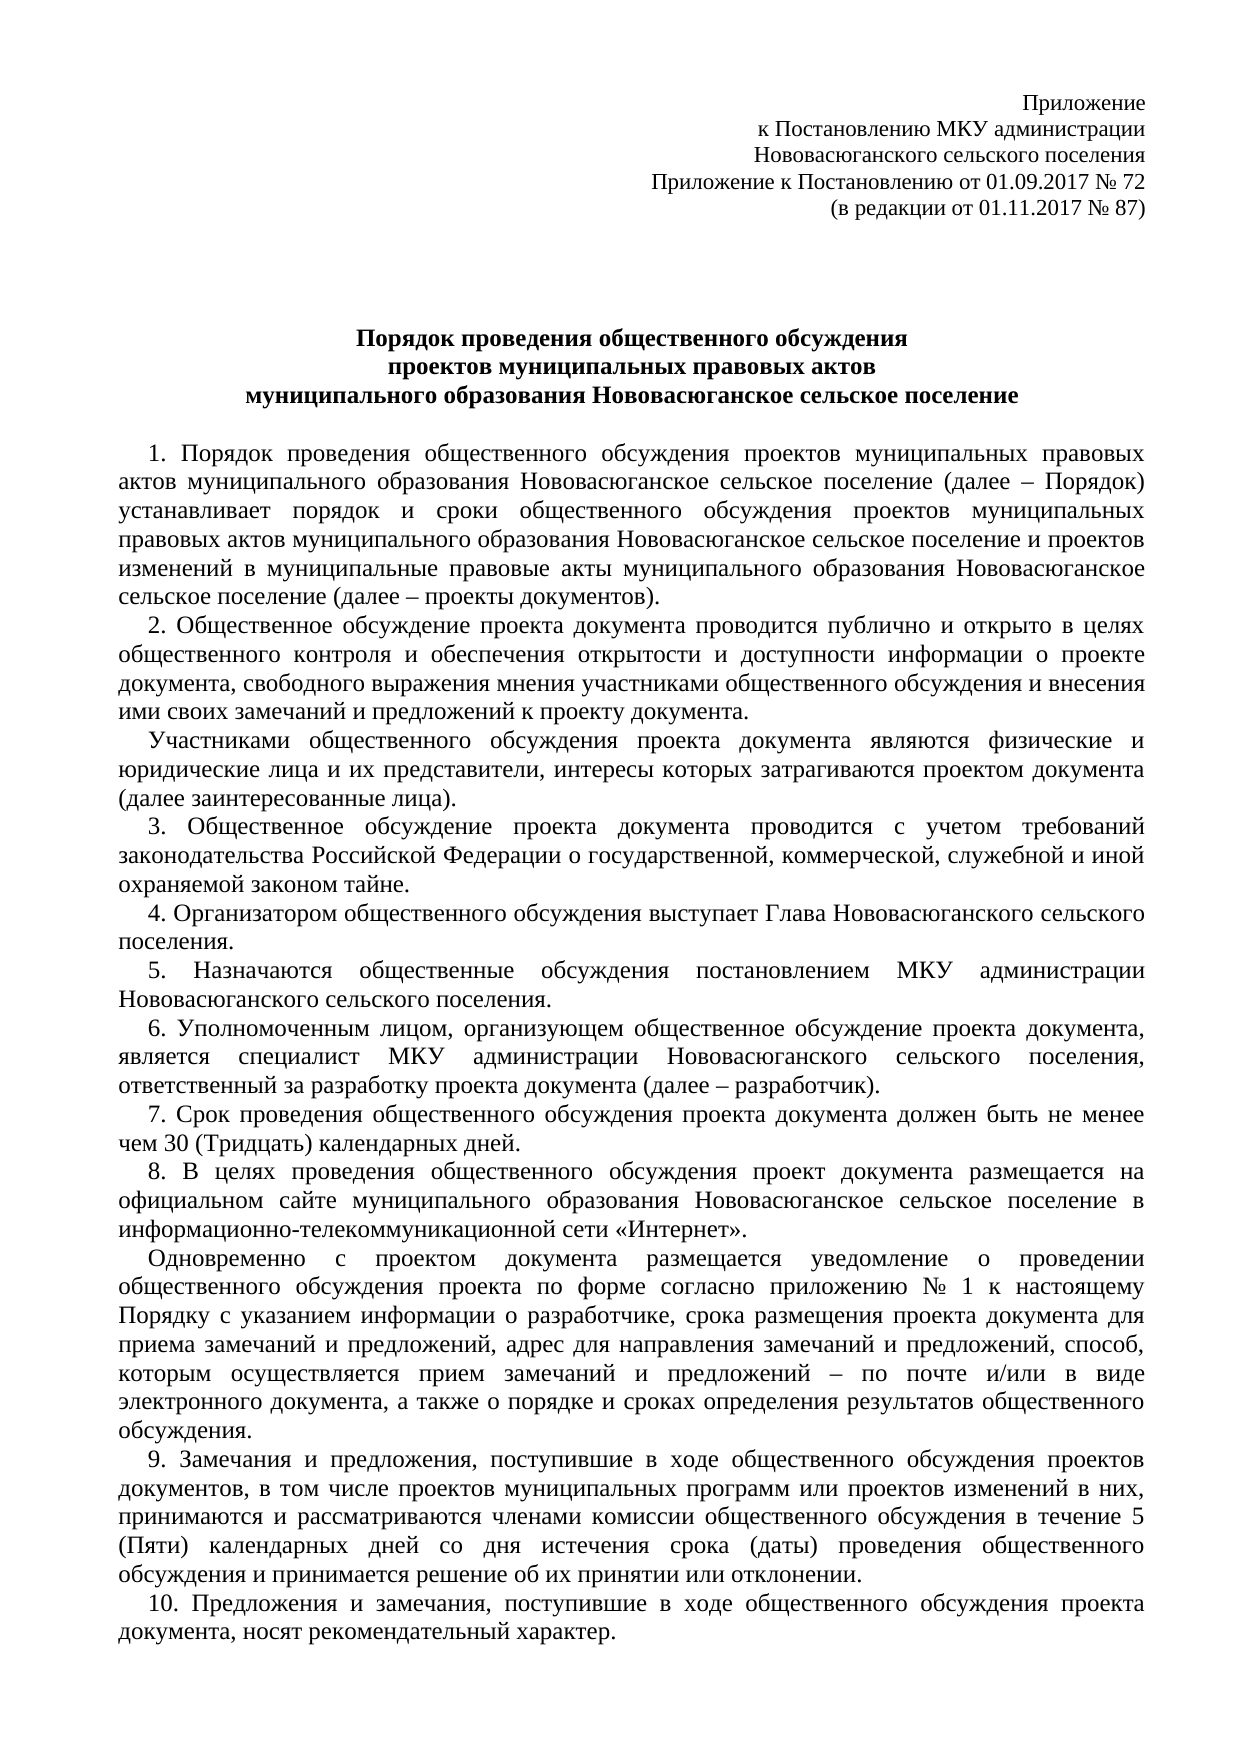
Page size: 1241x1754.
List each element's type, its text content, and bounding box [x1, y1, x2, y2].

text 3. Общественное обсуждение проекта документа проводится с учетом требований законодательства Российской Федерации о государственной, коммерческой, служебной и иной охраняемой законом тайне. [118, 811, 1146, 898]
text 5. Назначаются общественные обсуждения постановлением МКУ администрации Нововасюганского сельского поселения. [118, 955, 1146, 1013]
text Порядок проведения общественного обсуждения [118, 323, 1146, 351]
text 9. Замечания и предложения, поступившие в ходе общественного обсуждения проектов документов, в том числе проектов муниципальных программ или проектов изменений в них, принимаются и рассматриваются членами комиссии общественного обсуждения в течение 5 (Пяти) календарных дней со дня истечения срока (даты) проведения общественного обсуждения и принимается решение об их принятии или отклонении. [118, 1444, 1146, 1588]
text (в редакции от 01.11.2017 № 87) [118, 194, 1146, 220]
text Приложение к Постановлению от 01.09.2017 № 72 [118, 168, 1146, 194]
text 4. Организатором общественного обсуждения выступает Глава Нововасюганского сельского поселения. [118, 898, 1146, 955]
text 8. В целях проведения общественного обсуждения проект документа размещается на официальном сайте муниципального образования Нововасюганское сельское поселение в информационно-телекоммуникационной сети «Интернет». [118, 1156, 1146, 1243]
text 1. Порядок проведения общественного обсуждения проектов муниципальных правовых актов муниципального образования Нововасюганское сельское поселение (далее – Порядок) устанавливает порядок и сроки общественного обсуждения проектов муниципальных правовых актов муниципального образования Нововасюганское сельское поселение и проектов изменений в муниципальные правовые акты муниципального образования Нововасюганское сельское поселение (далее – проекты документов). [118, 438, 1146, 610]
text 6. Уполномоченным лицом, организующем общественное обсуждение проекта документа, является специалист МКУ администрации Нововасюганского сельского поселения, ответственный за разработку проекта документа (далее – разработчик). [118, 1013, 1146, 1099]
text 7. Срок проведения общественного обсуждения проекта документа должен быть не менее чем 30 (Тридцать) календарных дней. [118, 1099, 1146, 1156]
text 10. Предложения и замечания, поступившие в ходе общественного обсуждения проекта документа, носят рекомендательный характер. [118, 1588, 1146, 1645]
text Одновременно с проектом документа размещается уведомление о проведении общественного обсуждения проекта по форме согласно приложению № 1 к настоящему Порядку с указанием информации о разработчике, срока размещения проекта документа для приема замечаний и предложений, адрес для направления замечаний и предложений, способ, которым осуществляется прием замечаний и предложений – по почте и/или в виде электронного документа, а также о порядке и сроках определения результатов общественного обсуждения. [118, 1243, 1146, 1444]
text Приложение [118, 89, 1146, 115]
text проектов муниципальных правовых актов [118, 351, 1146, 380]
text муниципального образования Нововасюганское сельское поселение [118, 380, 1146, 409]
text Участниками общественного обсуждения проекта документа являются физические и юридические лица и их представители, интересы которых затрагиваются проектом документа (далее заинтересованные лица). [118, 725, 1146, 811]
text Нововасюганского сельского поселения [118, 141, 1146, 168]
text 2. Общественное обсуждение проекта документа проводится публично и открыто в целях общественного контроля и обеспечения открытости и доступности информации о проекте документа, свободного выражения мнения участниками общественного обсуждения и внесения ими своих замечаний и предложений к проекту документа. [118, 610, 1146, 725]
text к Постановлению МКУ администрации [118, 115, 1146, 141]
